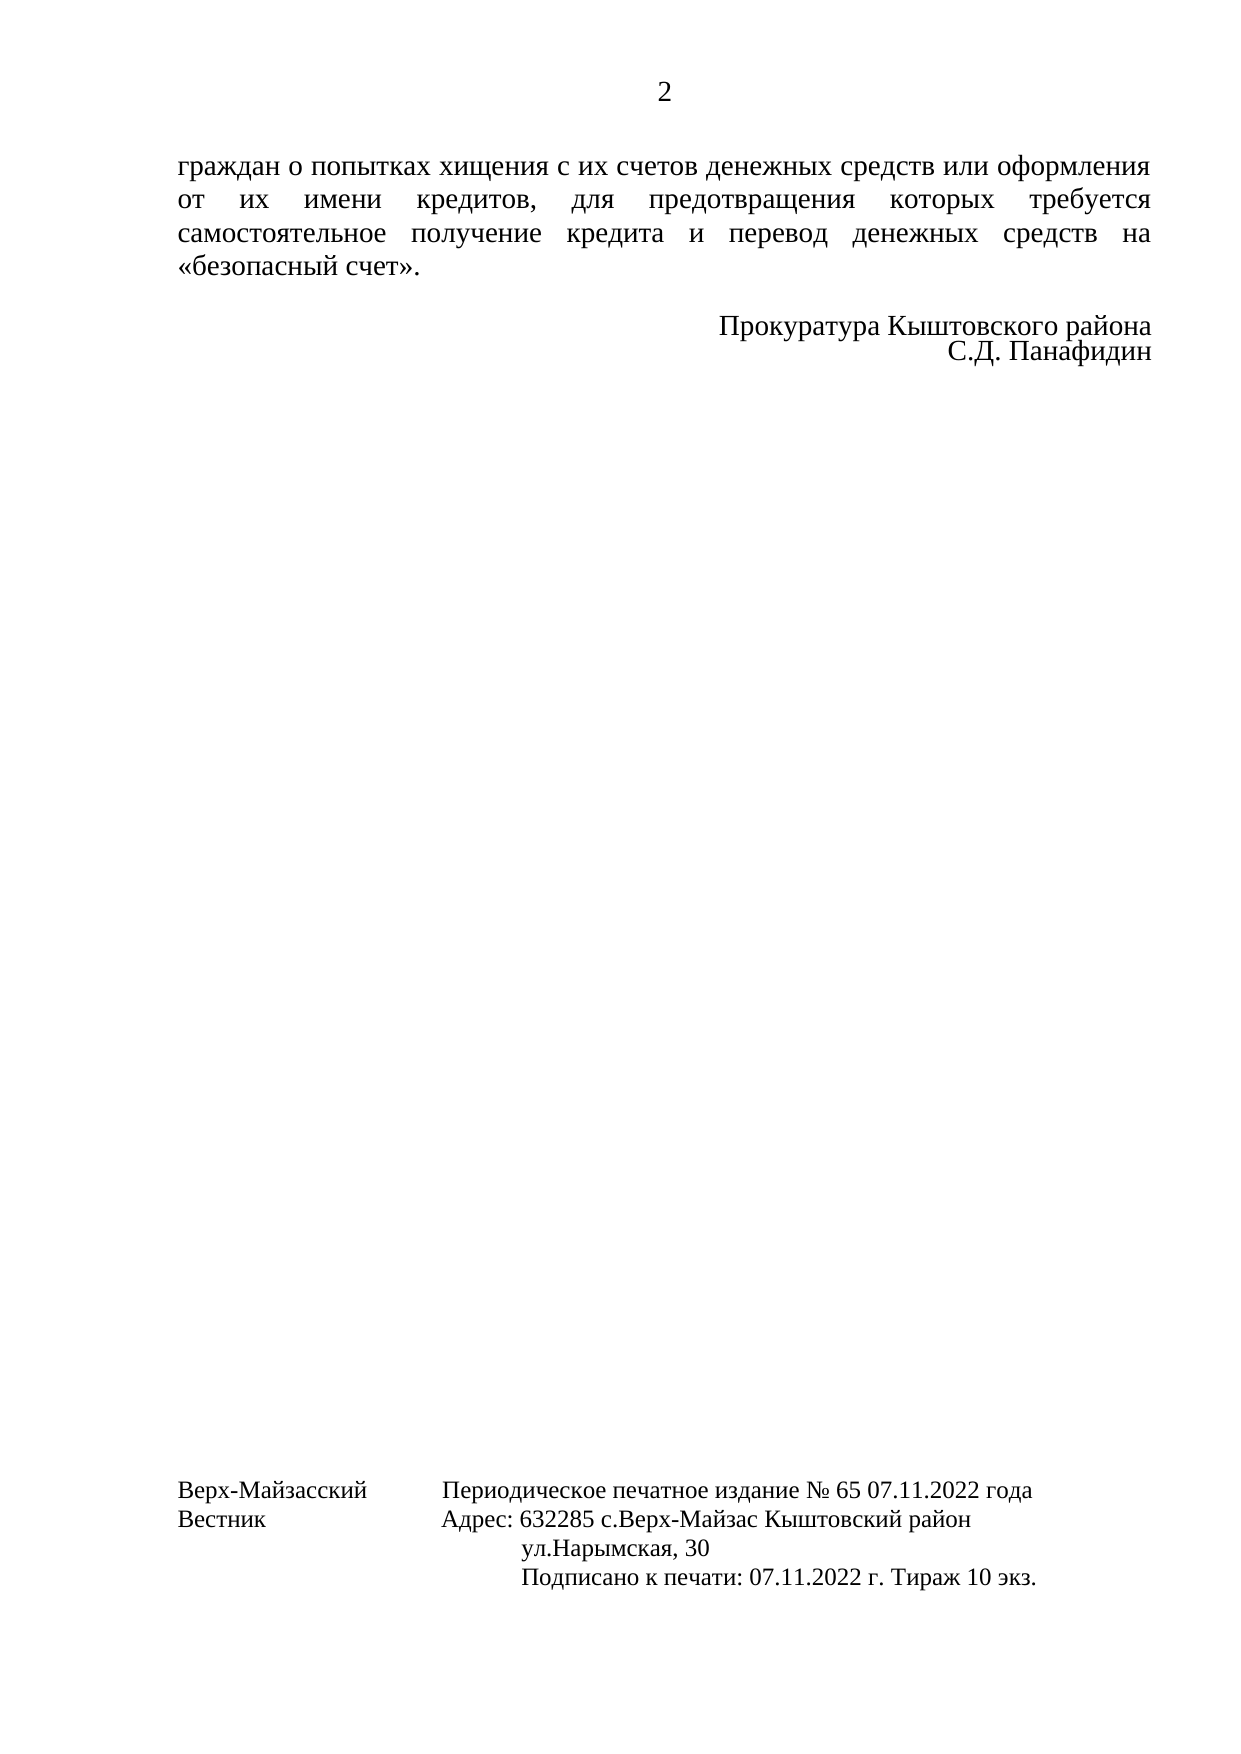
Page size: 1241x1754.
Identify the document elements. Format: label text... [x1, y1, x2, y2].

text Подписано к печати: 07.11.2022 г. Тираж 10 экз. [177, 1562, 1152, 1591]
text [177, 148, 1152, 282]
text С.Д. Панафидин [177, 340, 1079, 365]
text Прокуратура Кыштовского района [177, 315, 1152, 340]
text Вестник Адрес: 632285 с.Верх-Майзас Кыштовский район [177, 1504, 1152, 1533]
text Верх-Майзасский Периодическое печатное издание № 65 07.11.2022 года [177, 1476, 1152, 1504]
text ул.Нарымская, 30 [177, 1533, 1152, 1562]
text С.Д. Панафидин [1082, 340, 1152, 365]
